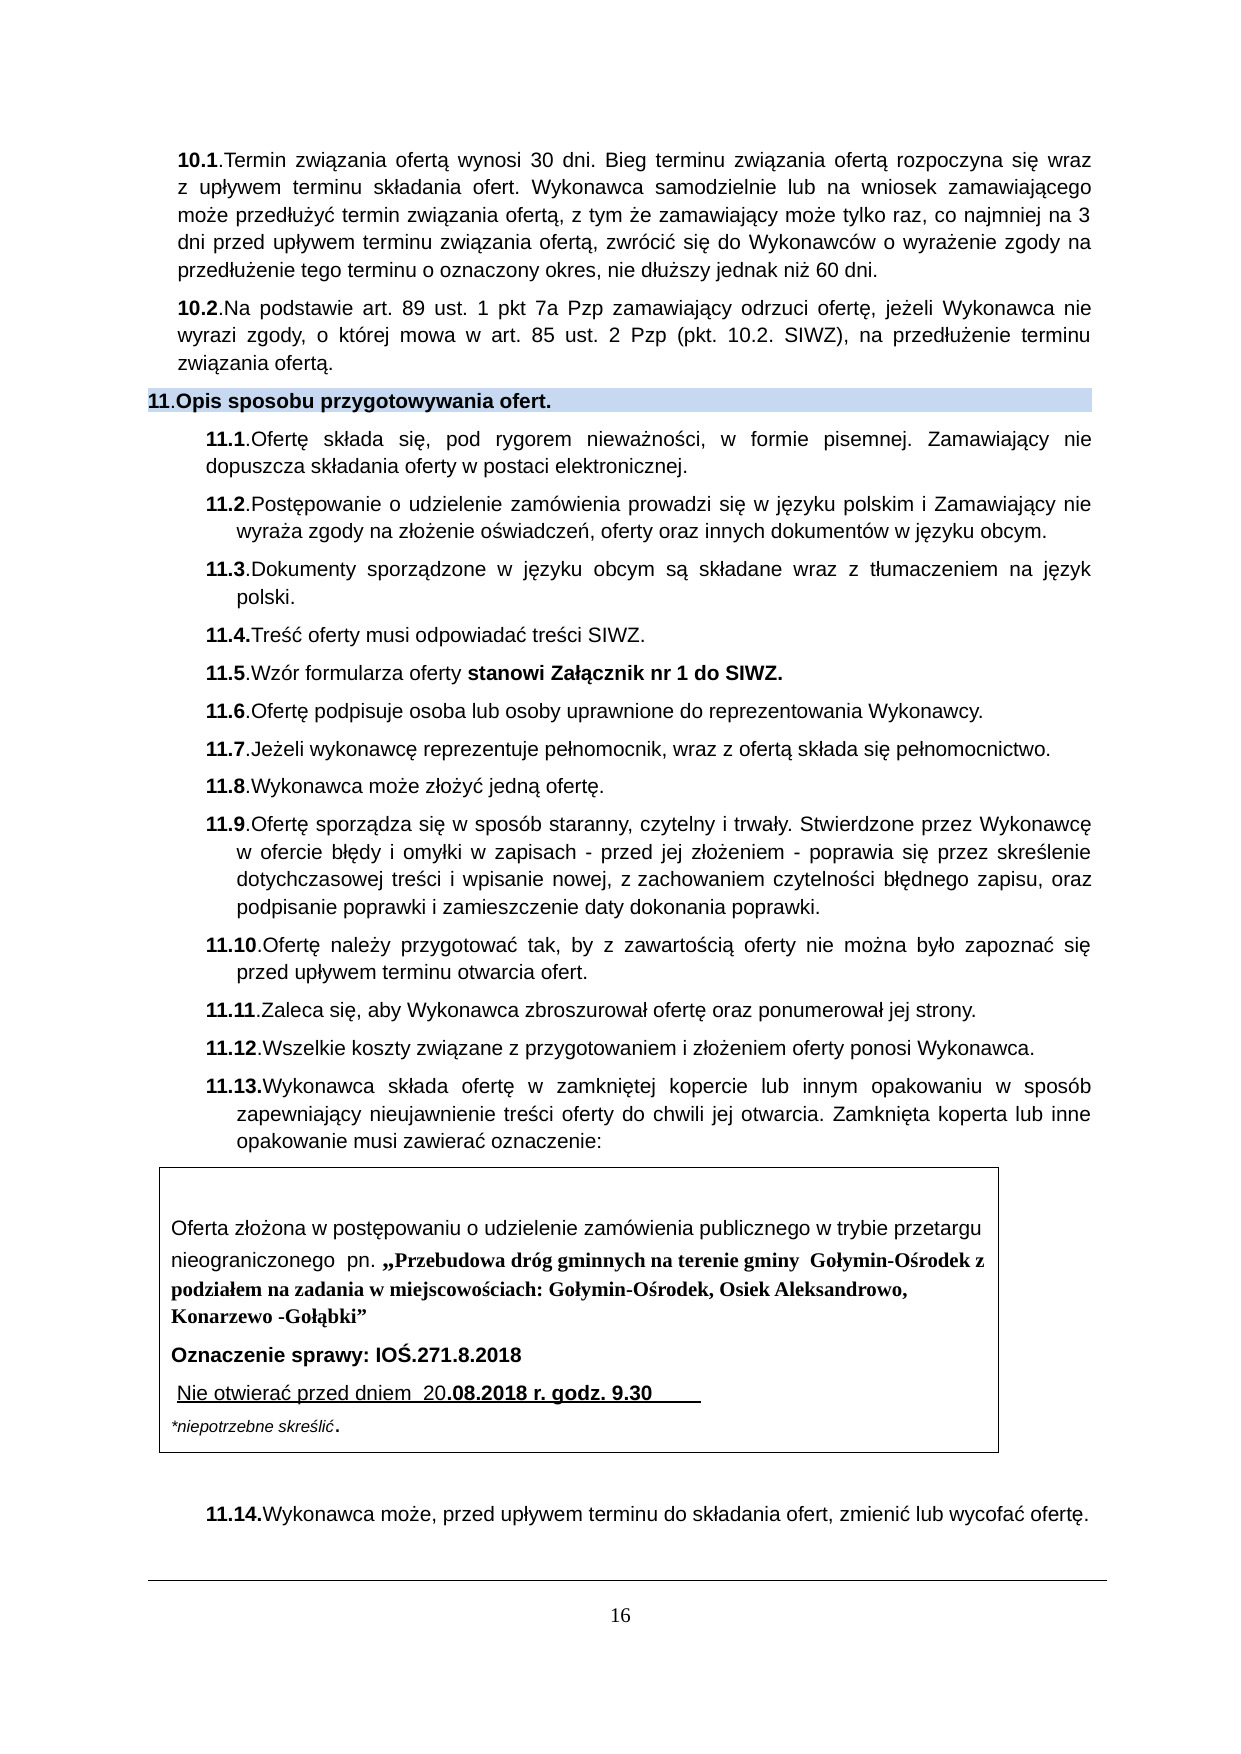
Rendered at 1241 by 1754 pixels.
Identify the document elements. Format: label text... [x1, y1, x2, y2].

text 11.7.Jeżeli wykonawcę reprezentuje pełnomocnik, wraz z ofertą składa się pełnomocnictwo. [206, 736, 1092, 760]
text 11.2.Postępowanie o udzielenie zamówienia prowadzi się w języku polskim i Zamawiający nie wyraża zgody na złożenie oświadczeń, oferty oraz innych dokumentów w języku obcym. [206, 492, 1092, 543]
text 11.Opis sposobu przygotowywania ofert. [148, 388, 1092, 412]
text 11.10.Ofertę należy przygotować tak, by z zawartością oferty nie można było zapoznać się przed upływem terminu otwarcia ofert. [206, 933, 1092, 984]
text 10.2.Na podstawie art. 89 ust. 1 pkt 7a Pzp zamawiający odrzuci ofertę, jeżeli Wykonawca nie wyrazi zgody, o której mowa w art. 85 ust. 2 Pzp (pkt. 10.2. SIWZ), na przedłużenie terminu związania ofertą. [177, 296, 1092, 374]
text 11.12.Wszelkie koszty związane z przygotowaniem i złożeniem oferty ponosi Wykonawca. [206, 1036, 1092, 1060]
text 11.8.Wykonawca może złożyć jedną ofertę. [206, 774, 1092, 798]
text 11.3.Dokumenty sporządzone w języku obcym są składane wraz z tłumaczeniem na język polski. [206, 557, 1092, 609]
text 11.1.Ofertę składa się, pod rygorem nieważności, w formie pisemnej. Zamawiający nie dopuszcza składania oferty w postaci elektronicznej. [206, 426, 1092, 478]
text 10.1.Termin związania ofertą wynosi 30 dni. Bieg terminu związania ofertą rozpoczyna się wraz z upływem terminu składania ofert. Wykonawca samodzielnie lub na wniosek zamawiającego może przedłużyć termin związania ofertą, z tym że zamawiający może tylko raz, co najmniej na 3 dni przed upływem terminu związania ofertą, zwrócić się do Wykonawców o wyrażenie zgody na przedłużenie tego terminu o oznaczony okres, nie dłuższy jednak niż 60 dni. [177, 148, 1092, 282]
text 11.14.Wykonawca może, przed upływem terminu do składania ofert, zmienić lub wycofać ofertę. [206, 1501, 1092, 1525]
text 11.4.Treść oferty musi odpowiadać treści SIWZ. [206, 623, 1092, 647]
text 11.13.Wykonawca składa ofertę w zamkniętej kopercie lub innym opakowaniu w sposób zapewniający nieujawnienie treści oferty do chwili jej otwarcia. Zamknięta koperta lub inne opakowanie musi zawierać oznaczenie: [206, 1074, 1092, 1153]
text 11.6.Ofertę podpisuje osoba lub osoby uprawnione do reprezentowania Wykonawcy. [206, 698, 1092, 722]
text 11.9.Ofertę sporządza się w sposób staranny, czytelny i trwały. Stwierdzone przez Wykonawcę w ofercie błędy i omyłki w zapisach - przed jej złożeniem - poprawia się przez skreślenie dotychczasowej treści i wpisanie nowej, z zachowaniem czytelności błędnego zapisu, oraz podpisanie poprawki i zamieszczenie daty dokonania poprawki. [206, 812, 1092, 919]
text 11.5.Wzór formularza oferty stanowi Załącznik nr 1 do SIWZ. [206, 661, 1092, 684]
text 11.11.Zaleca się, aby Wykonawca zbroszurował ofertę oraz ponumerował jej strony. [206, 998, 1092, 1022]
table_header Oferta złożona w postępowaniu o udzielenie zamówienia publicznego w trybie przetargu nieograniczonego pn. „Przebudowa dróg gminnych na terenie gminy Gołymin-Ośrodek z podziałem na zadania w miejscowościach: Gołymin-Ośrodek, Osiek Aleksandrowo, Konarzewo -Gołąbki” Oznaczenie sprawy: IOŚ.271.8.2018 Nie otwierać przed dniem 20.08.2018 r. godz. 9.30 *niepotrzebne skreślić. [160, 1168, 998, 1452]
